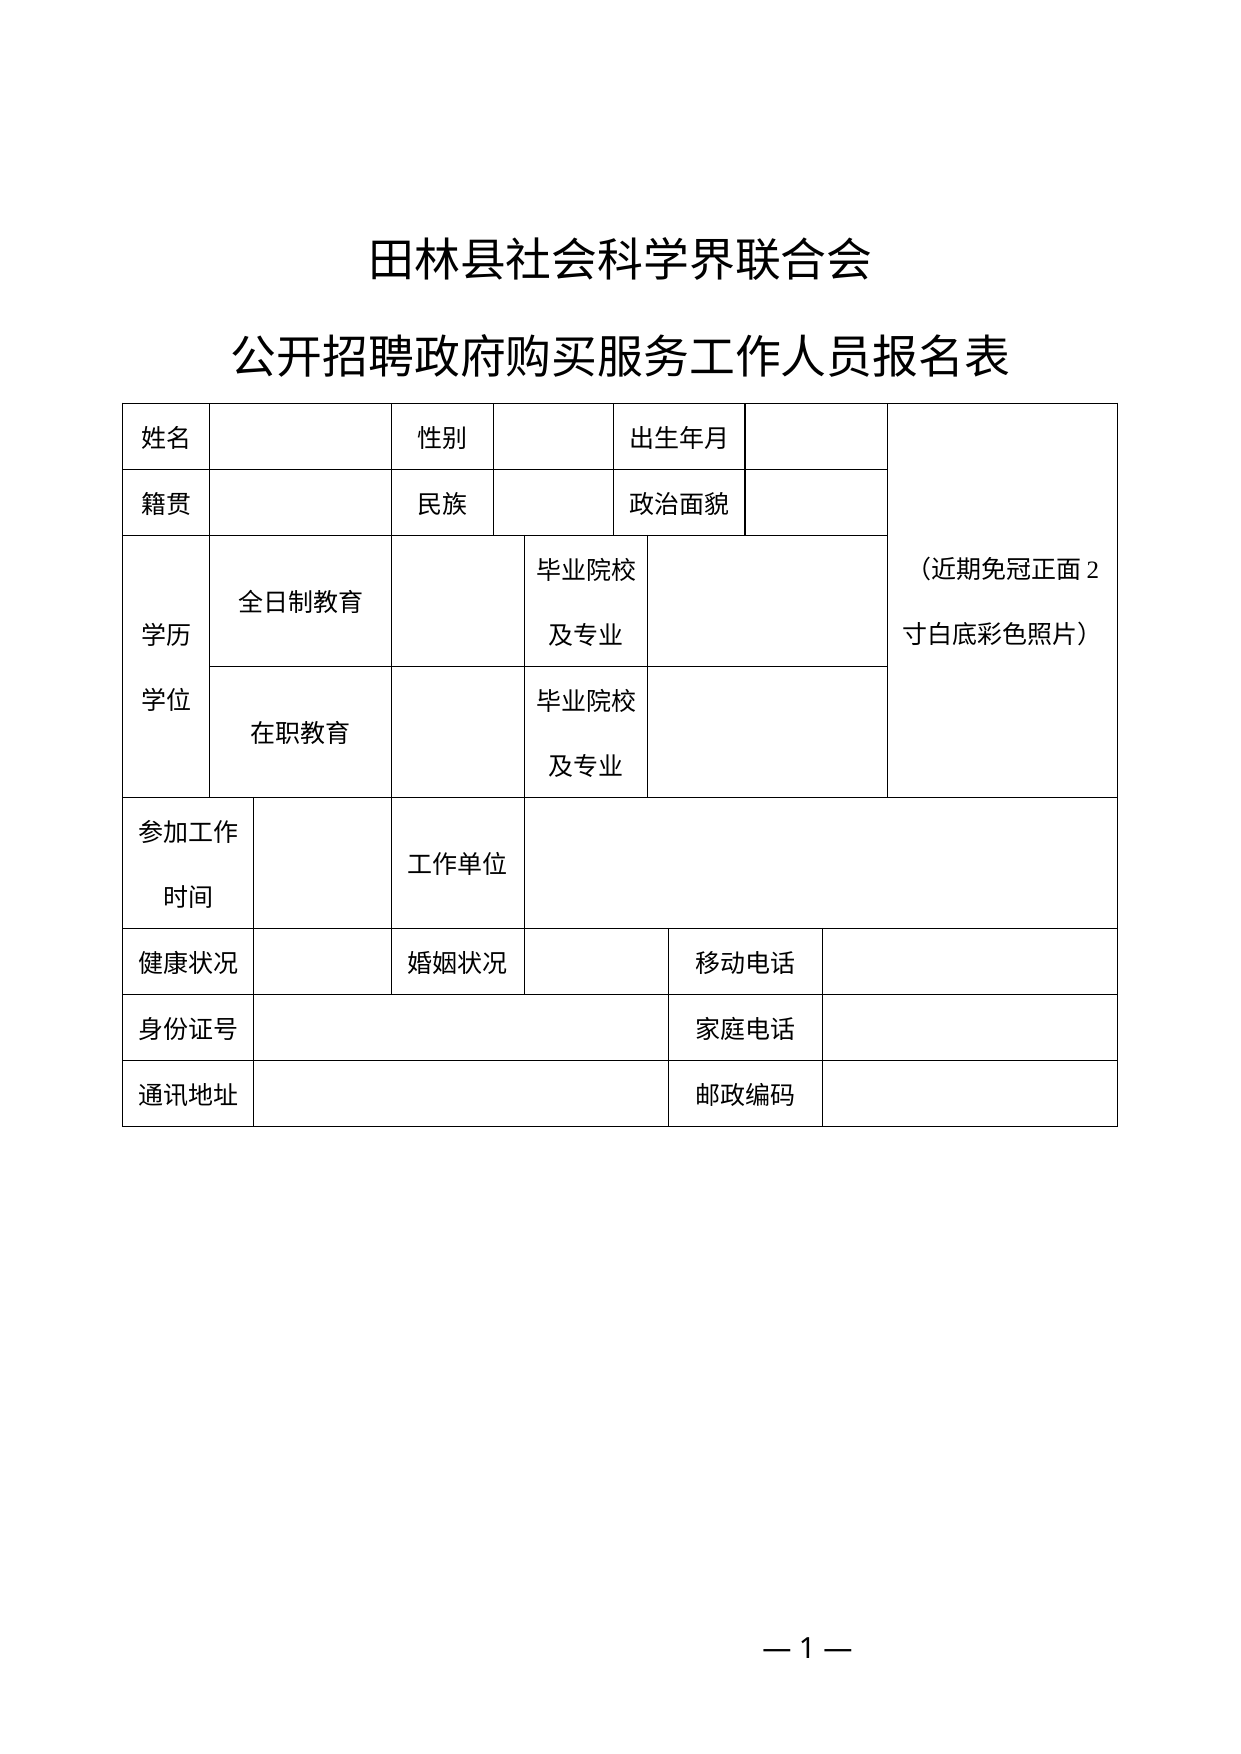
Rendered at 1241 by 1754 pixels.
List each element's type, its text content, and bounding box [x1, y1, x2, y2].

text 田林县社会科学界联合会 [159, 208, 1081, 305]
table_header （近期免冠正面2寸白底彩色照片） [888, 404, 1117, 797]
table_header [746, 404, 887, 469]
table_cell 民族 [392, 470, 493, 535]
table_cell [210, 470, 391, 535]
table_header 性别 [392, 404, 493, 469]
table_header [494, 404, 613, 469]
table_header 出生年月 [614, 404, 744, 469]
table_cell 身份证号 [123, 995, 253, 1060]
text 公开招聘政府购买服务工作人员报名表 [159, 305, 1081, 403]
table_cell [648, 536, 887, 666]
table_cell 婚姻状况 [392, 929, 524, 994]
table_cell [254, 1061, 668, 1126]
table_cell 政治面貌 [614, 470, 744, 535]
table_cell 在职教育 [210, 667, 391, 797]
table_cell 毕业院校及专业 [525, 536, 647, 666]
table_cell 工作单位 [392, 798, 524, 928]
table_cell [525, 929, 668, 994]
table_cell [823, 995, 1117, 1060]
table_cell 籍贯 [123, 470, 209, 535]
table_cell [746, 470, 887, 535]
table_cell [254, 798, 391, 928]
table_cell 全日制教育 [210, 536, 391, 666]
table_cell [525, 798, 1117, 928]
table_header [210, 404, 391, 469]
table_cell 移动电话 [669, 929, 822, 994]
table_cell 健康状况 [123, 929, 253, 994]
table_cell [392, 536, 524, 666]
table_cell 家庭电话 [669, 995, 822, 1060]
table_cell 通讯地址 [123, 1061, 253, 1126]
table_cell 学历 学位 [123, 536, 209, 797]
table_cell [254, 995, 668, 1060]
table_cell 毕业院校及专业 [525, 667, 647, 797]
table_cell [823, 1061, 1117, 1126]
table_cell [494, 470, 613, 535]
table_cell [648, 667, 887, 797]
table_cell [254, 929, 391, 994]
table_cell 邮政编码 [669, 1061, 822, 1126]
table_cell [392, 667, 524, 797]
table_cell [823, 929, 1117, 994]
table_cell 参加工作时间 [123, 798, 253, 928]
table_header 姓名 [123, 404, 209, 469]
